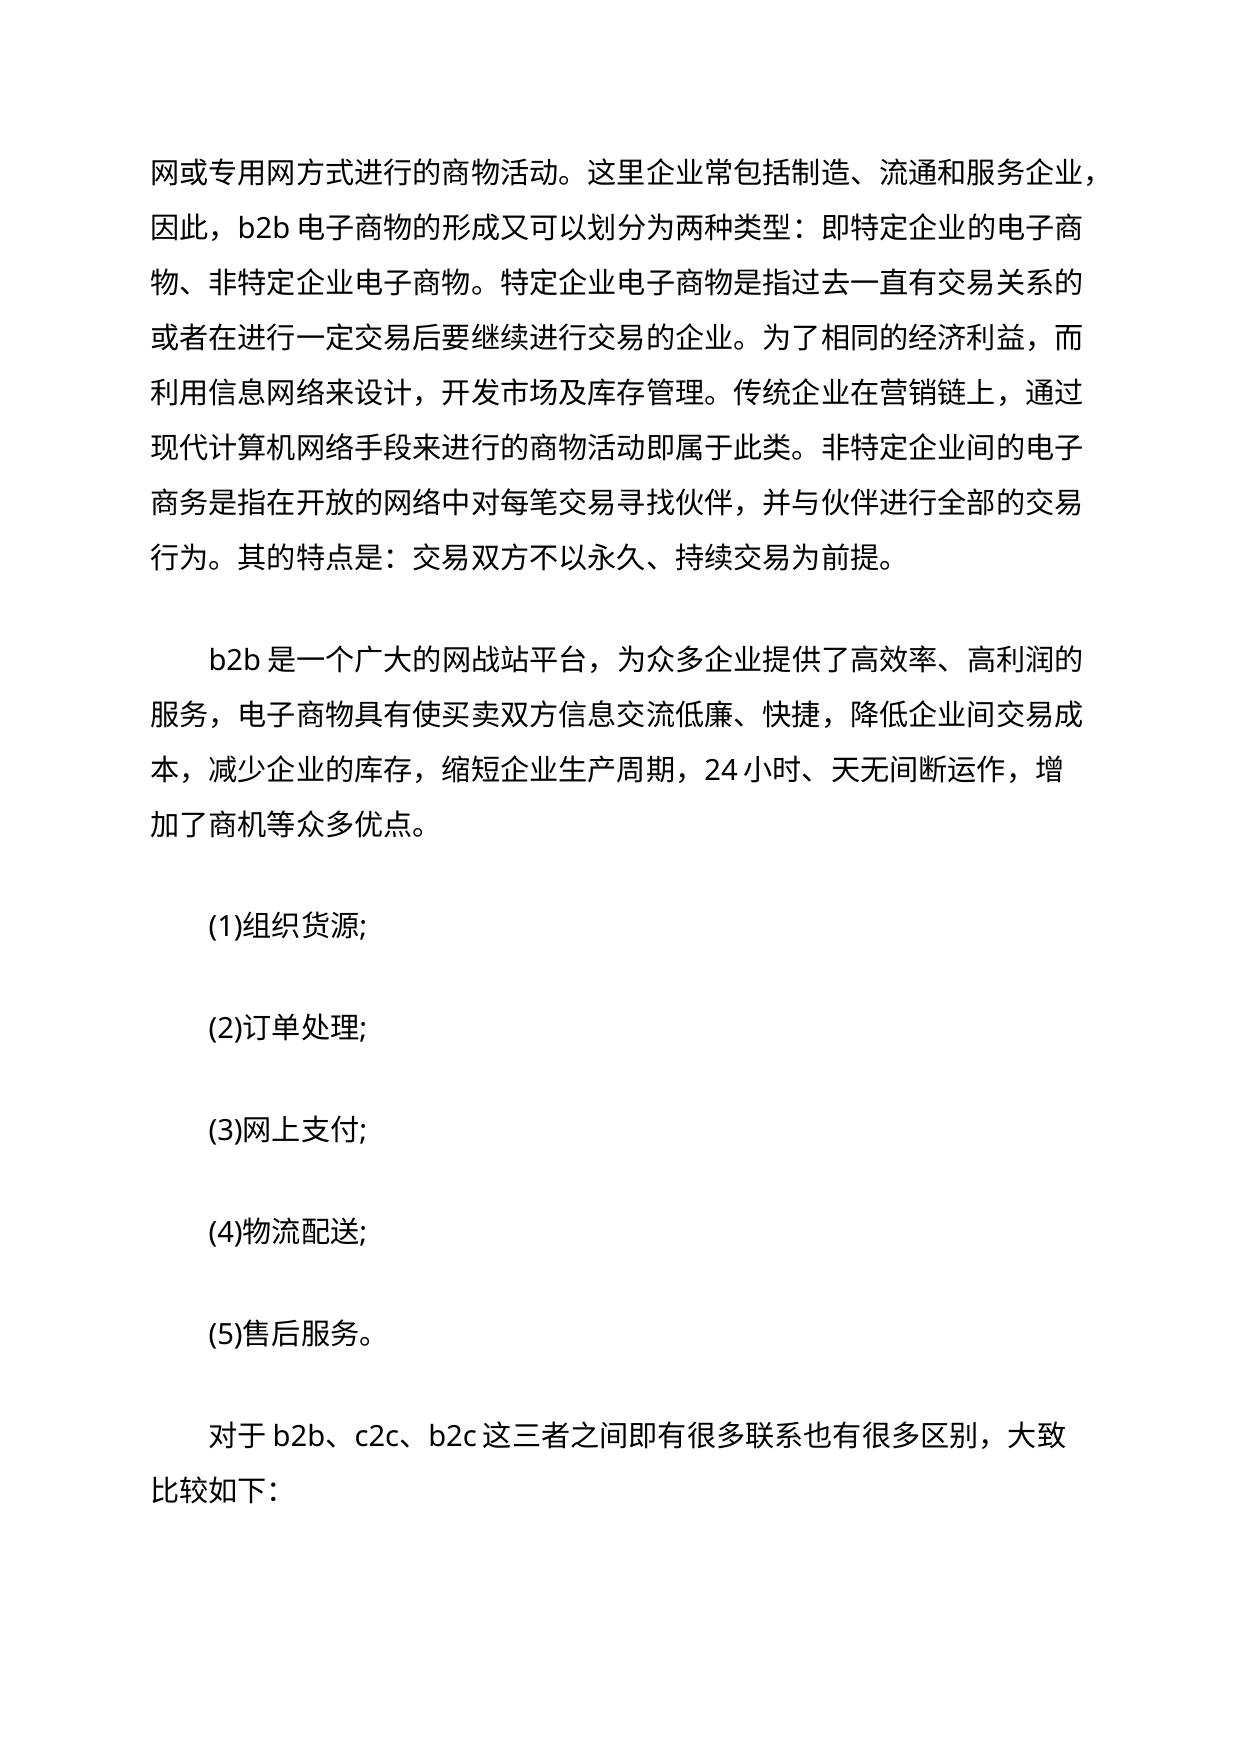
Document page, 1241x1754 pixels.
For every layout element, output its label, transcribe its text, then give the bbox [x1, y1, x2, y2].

text (5)售后服务。 [150, 1311, 1090, 1353]
text (1)组织货源; [150, 903, 1090, 945]
text (3)网上支付; [150, 1107, 1090, 1149]
text b2b是一个广大的网战站平台，为众多企业提供了高效率、高利润的服务，电子商物具有使买卖双方信息交流低廉、快捷，降低企业间交易成本，减少企业的库存，缩短企业生产周期，24小时、天无间断运作，增加了商机等众多优点。 [150, 636, 1090, 843]
text 对于b2b、c2c、b2c这三者之间即有很多联系也有很多区别，大致比较如下： [150, 1413, 1090, 1510]
text (4)物流配送; [150, 1209, 1090, 1251]
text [150, 150, 1090, 577]
text (2)订单处理; [150, 1005, 1090, 1047]
